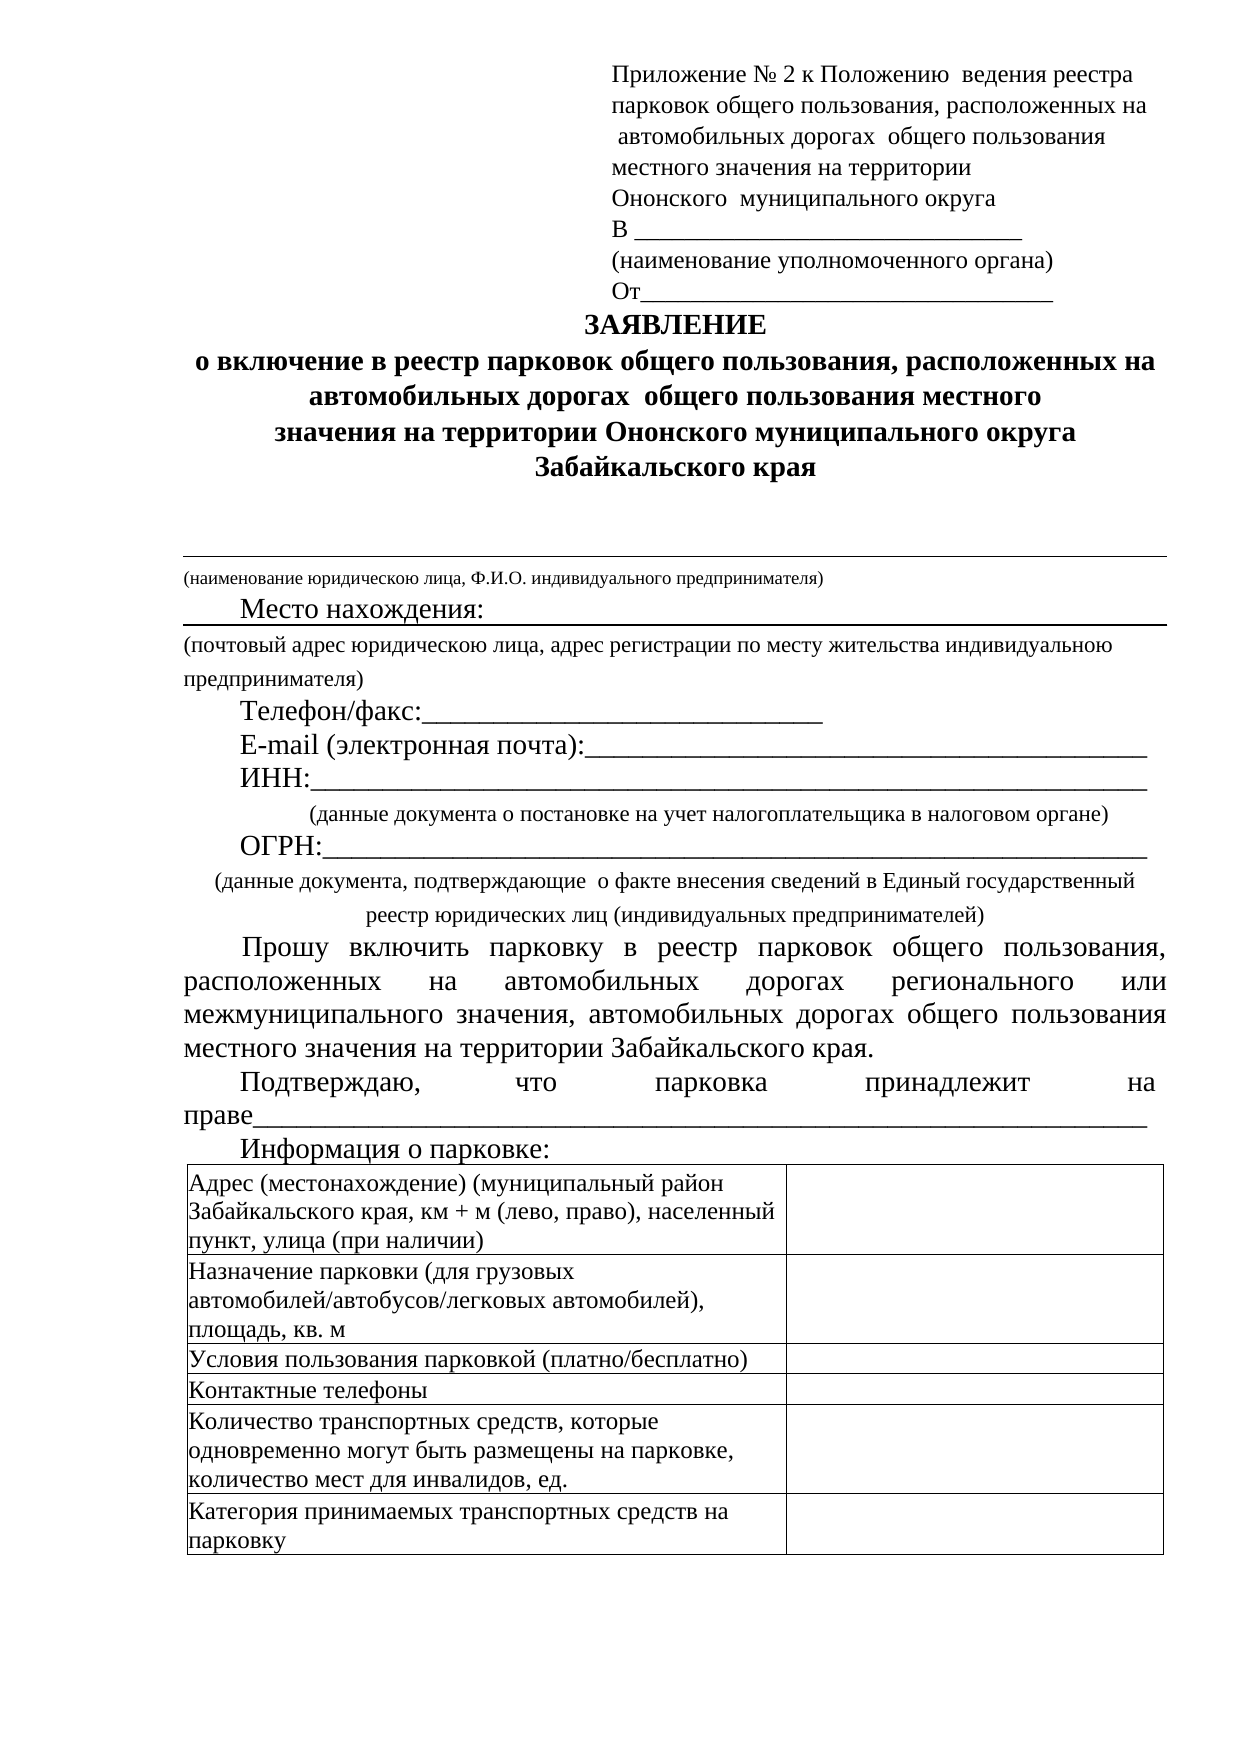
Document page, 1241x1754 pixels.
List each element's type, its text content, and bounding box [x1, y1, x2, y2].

table_header Адрес (местонахождение) (муниципальный район Забайкальского края, км + м (лево, право), населенный пункт, улица (при наличии) [188, 1165, 786, 1254]
text Ононского муниципального округа [611, 183, 1167, 212]
table_cell [787, 1255, 1163, 1342]
text праве [183, 1097, 1167, 1131]
text (почтовый адрес юридическою лица, адрес регистрации по месту жительства индивидуальною предпринимателя) [183, 626, 1167, 693]
table_cell [787, 1344, 1163, 1373]
text парковок общего пользования, расположенных на [611, 90, 1167, 119]
table_header [787, 1165, 1163, 1254]
text (наименование юридическою лица, Ф.И.О. индивидуального предпринимателя) [183, 557, 1167, 591]
text Телефон/факс: [183, 693, 1167, 727]
text Подтверждаю, что парковка принадлежит на [183, 1064, 1167, 1097]
table_cell Назначение парковки (для грузовых автомобилей/автобусов/легковых автомобилей), площадь, кв. м [188, 1255, 786, 1342]
text ОГРН: [183, 828, 1167, 862]
table_cell [787, 1494, 1163, 1554]
table_cell Категория принимаемых транспортных средств на парковку [188, 1494, 786, 1554]
text ЗАЯВЛЕНИЕ о включение в реестр парковок общего пользования, расположенных на автомобильных дорогах общего пользования местного значения на территории Ононского муниципального округа Забайкальского края [183, 307, 1167, 483]
text E-mail (электронная почта): [183, 727, 1167, 761]
text Информация о парковке: [183, 1131, 1167, 1164]
table_cell Контактные телефоны [188, 1374, 786, 1404]
text (данные документа, подтверждающие о факте внесения сведений в Единый государственный реестр юридических лиц (индивидуальных предпринимателей) [183, 862, 1167, 929]
table_cell Условия пользования парковкой (платно/бесплатно) [188, 1344, 786, 1373]
text (данные документа о постановке на учет налогоплательщика в налоговом органе) [183, 794, 1167, 828]
text Место нахождения: [183, 591, 1167, 624]
text ИНН: [183, 761, 1167, 794]
text От_________________________________ [611, 276, 1167, 305]
table_cell Количество транспортных средств, которые одновременно могут быть размещены на парковке, количество мест для инвалидов, ед. [188, 1405, 786, 1492]
table_cell [787, 1374, 1163, 1404]
text местного значения на территории [611, 152, 1167, 181]
text Приложение № 2 к Положению ведения реестра [611, 59, 1167, 88]
table_cell [787, 1405, 1163, 1492]
text В _______________________________ [611, 214, 1167, 243]
text (наименование уполномоченного органа) [611, 245, 1167, 274]
text автомобильных дорогах общего пользования [611, 121, 1167, 150]
text Прошу включить парковку в реестр парковок общего пользования, расположенных на автомобильных дорогах регионального или межмуниципального значения, автомобильных дорогах общего пользования местного значения на территории Забайкальского края. [183, 929, 1167, 1064]
